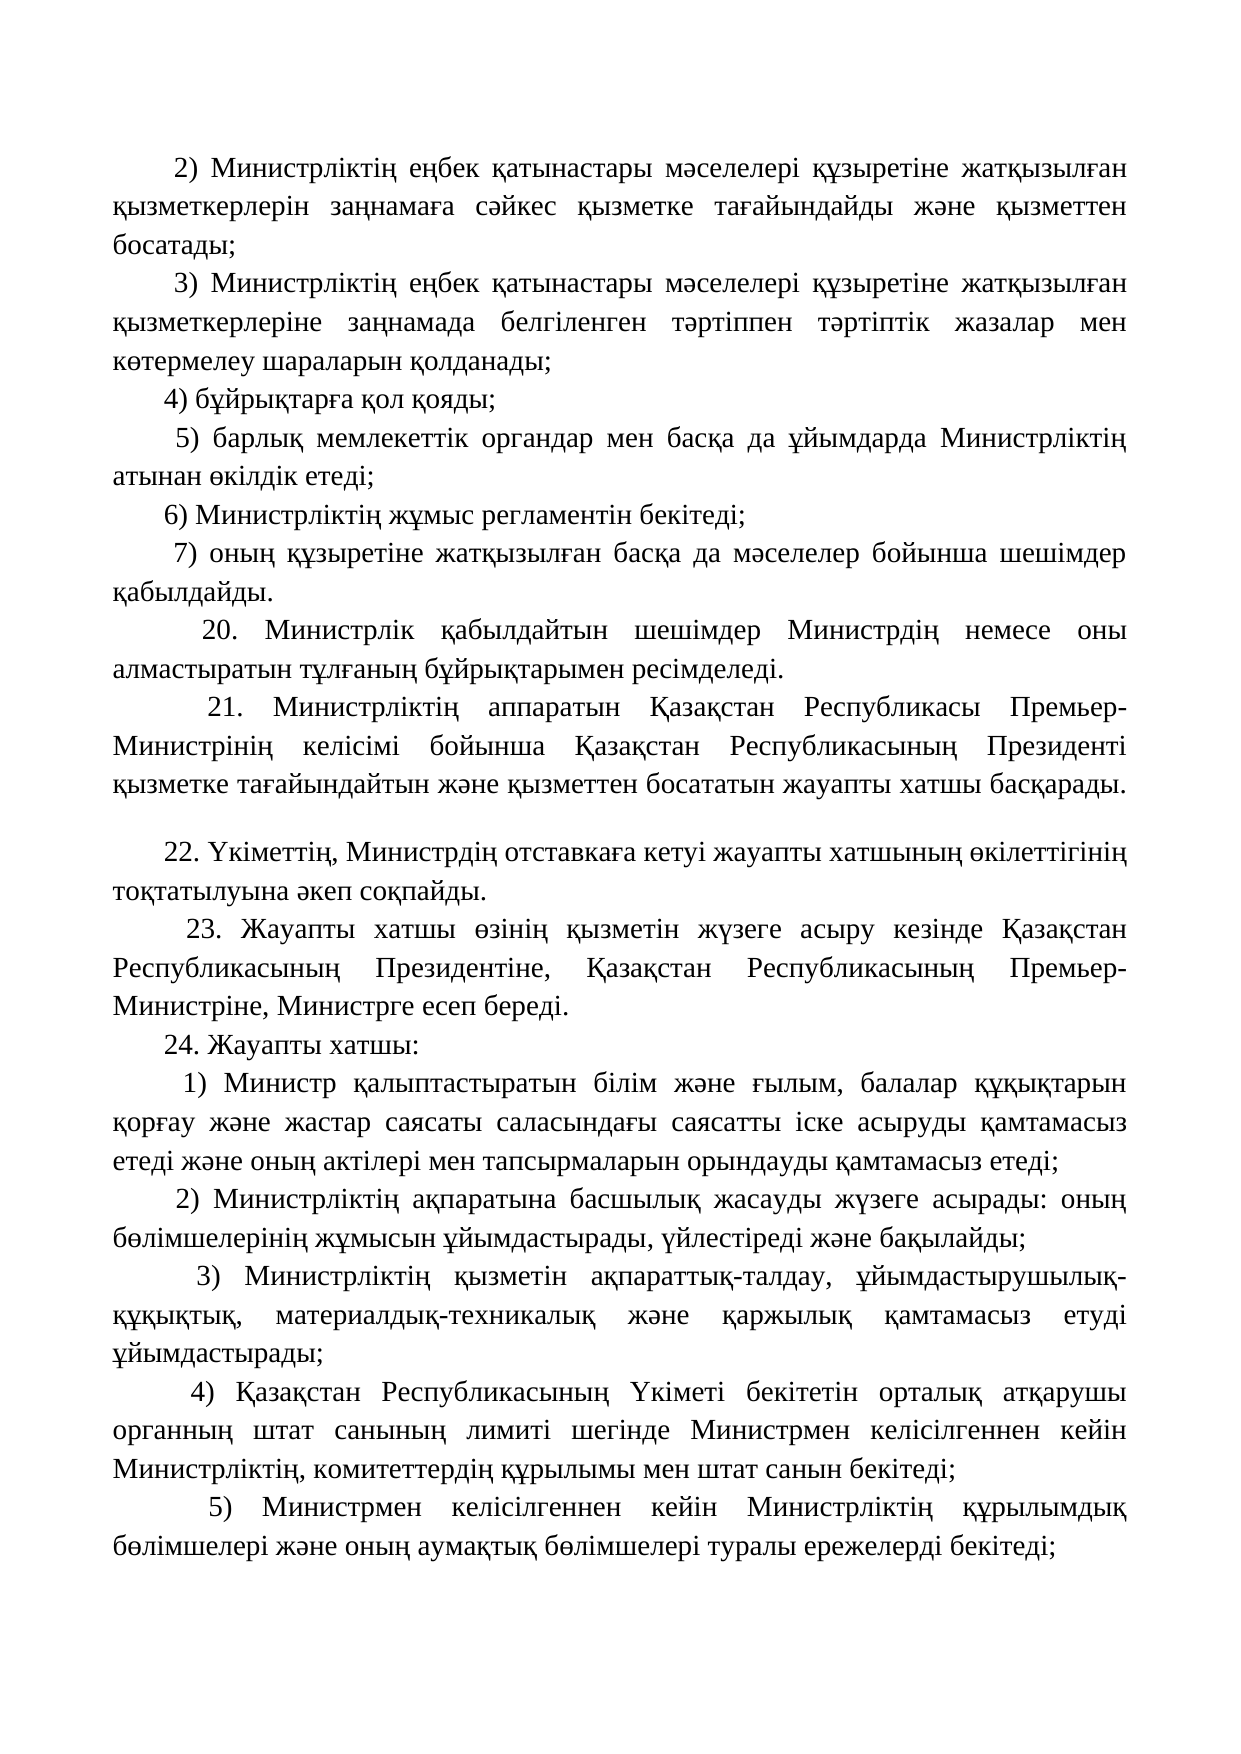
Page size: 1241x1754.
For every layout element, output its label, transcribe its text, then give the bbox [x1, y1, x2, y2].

text 3) Министрліктің қызметін ақпараттық-талдау, ұйымдастырушылық-құқықтық, материалдық-техникалық және қаржылық қамтамасыз етуді ұйымдастырады; [112, 1258, 1128, 1369]
text 2) Министрліктің еңбек қатынастары мәселелері құзыретіне жатқызылған қызметкерлерін заңнамаға сәйкес қызметке тағайындайды және қызметтен босатады; [112, 150, 1128, 261]
text 4) Қазақстан Республикасының Үкіметі бекітетін орталық атқарушы органның штат санының лимиті шегінде Министрмен келісілгеннен кейін Министрліктің, комитеттердің құрылымы мен штат санын бекітеді; [112, 1374, 1128, 1484]
text 3) Министрліктің еңбек қатынастары мәселелері құзыретіне жатқызылған қызметкерлеріне заңнамада белгіленген тәртіппен тәртіптік жазалар мен көтермелеу шараларын қолданады; [112, 266, 1128, 376]
text 21. Министрліктің аппаратын Қазақстан Республикасы Премьер-Министрінің келісімі бойынша Қазақстан Республикасының Президенті қызметке тағайындайтын және қызметтен босататын жауапты хатшы басқарады. [112, 689, 1128, 830]
text 5) Министрмен келісілгеннен кейін Министрліктің құрылымдық бөлімшелері және оның аумақтық бөлімшелері туралы ережелерді бекітеді; [112, 1489, 1128, 1562]
text 2) Министрліктің ақпаратына басшылық жасауды жүзеге асырады: оның бөлімшелерінің жұмысын ұйымдастырады, үйлестіреді және бақылайды; [112, 1181, 1128, 1253]
text 22. Үкіметтің, Министрдің отставкаға кетуі жауапты хатшының өкілеттігінің тоқтатылуына әкеп соқпайды. [112, 834, 1128, 906]
text 6) Министрліктің жұмыс регламентін бекітеді; [112, 497, 1128, 530]
text 24. Жауапты хатшы: [112, 1027, 1128, 1061]
text 23. Жауапты хатшы өзінің қызметін жүзеге асыру кезінде Қазақстан Республикасының Президентіне, Қазақстан Республикасының Премьер-Министріне, Министрге есеп береді. [112, 911, 1128, 1022]
text 4) бұйрықтарға қол қояды; [112, 381, 1128, 415]
text 1) Министр қалыптастыратын білім және ғылым, балалар құқықтарын қорғау және жастар саясаты саласындағы саясатты іске асыруды қамтамасыз етеді және оның актілері мен тапсырмаларын орындауды қамтамасыз етеді; [112, 1066, 1128, 1176]
text 5) барлық мемлекеттік органдар мен басқа да ұйымдарда Министрліктің атынан өкілдік етеді; [112, 420, 1128, 492]
text 7) оның құзыретіне жатқызылған басқа да мәселелер бойынша шешімдер қабылдайды. [112, 535, 1128, 607]
text 20. Министрлік қабылдайтын шешімдер Министрдің немесе оны алмастыратын тұлғаның бұйрықтарымен ресімделеді. [112, 612, 1128, 684]
